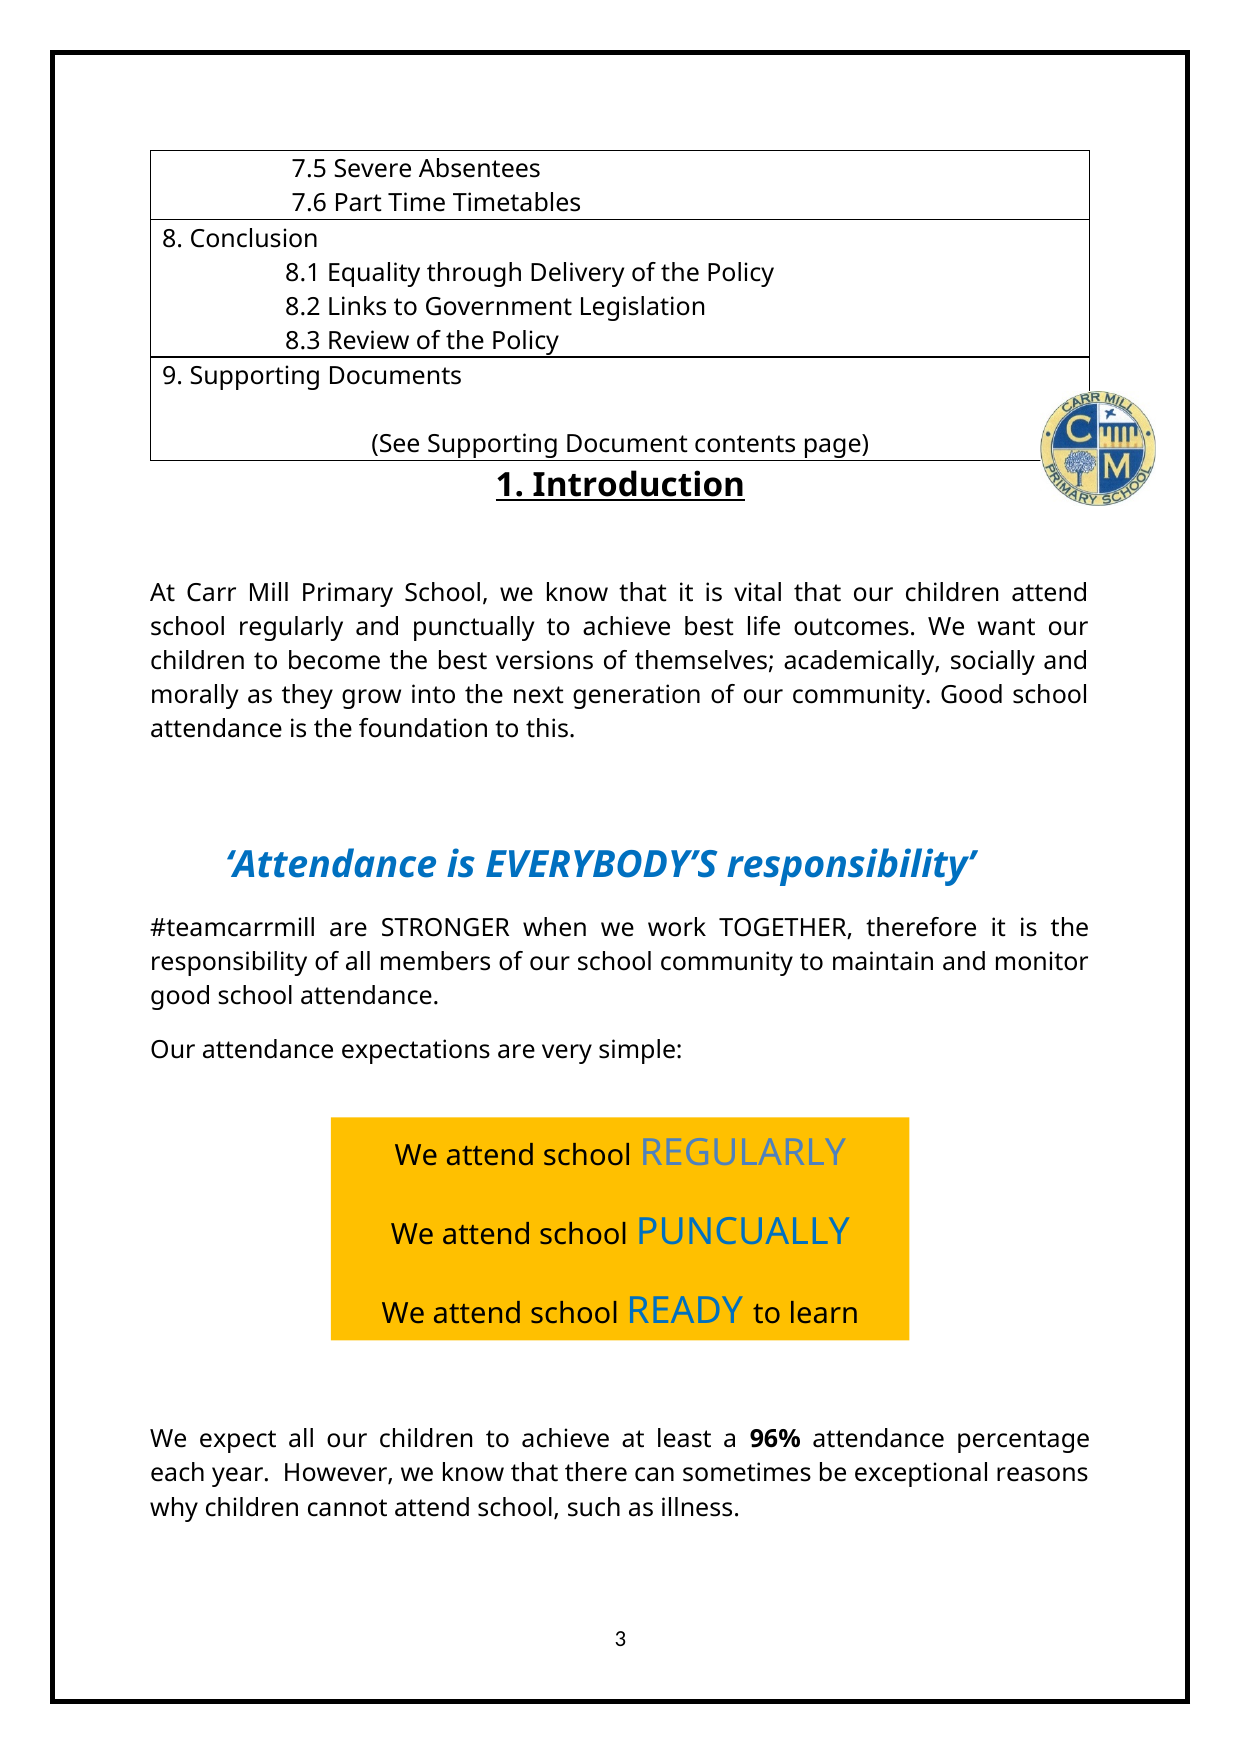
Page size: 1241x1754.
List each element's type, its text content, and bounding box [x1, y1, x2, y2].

text 1. Introduction [150, 461, 1040, 506]
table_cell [151, 151, 1089, 219]
text We expect all our children to achieve at least a 96% attendance percentage each year. However, we know that there can sometimes be exceptional reasons why children cannot attend school, such as illness. [150, 1421, 1090, 1523]
table_cell 9. Supporting Documents (See Supporting Document contents page) [151, 358, 1089, 460]
table_cell 8. Conclusion 8.1 Equality through Delivery of the Policy 8.2 Links to Government Legislation 8.3 Review of the Policy [151, 220, 1089, 356]
text At Carr Mill Primary School, we know that it is vital that our children attend school regularly and punctually to achieve best life outcomes. We want our children to become the best versions of themselves; academically, socially and morally as they grow into the next generation of our community. Good school attendance is the foundation to this. [150, 574, 1090, 744]
text #teamcarrmill are STRONGER when we work TOGETHER, therefore it is the responsibility of all members of our school community to maintain and monitor good school attendance. [150, 909, 1090, 1011]
list ‘Attendance is EVERYBODY’S responsibility’ [225, 837, 1090, 888]
picture [1040, 391, 1156, 506]
text Our attendance expectations are very simple: [150, 1032, 1090, 1066]
